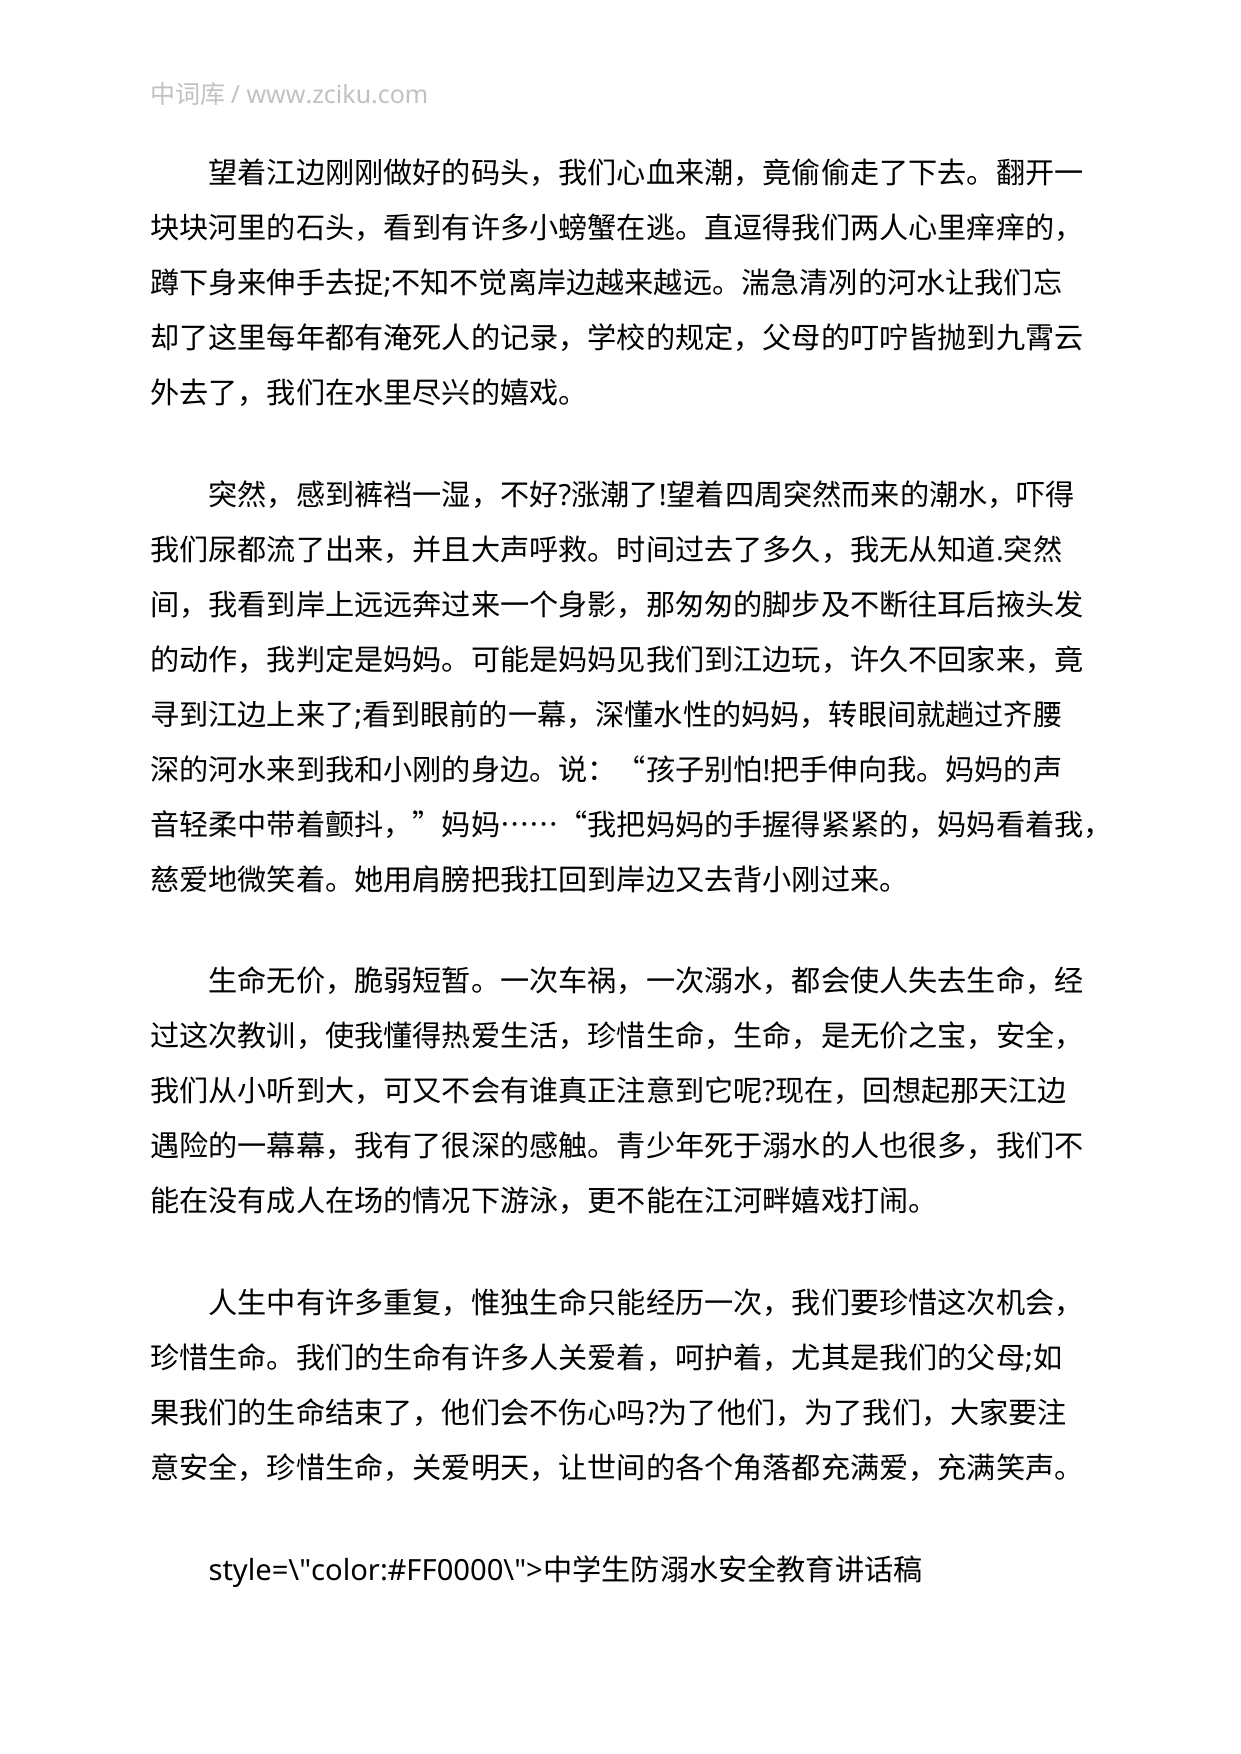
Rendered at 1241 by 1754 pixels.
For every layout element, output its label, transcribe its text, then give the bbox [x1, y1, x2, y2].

text 望着江边刚刚做好的码头，我们心血来潮，竟偷偷走了下去。翻开一块块河里的石头，看到有许多小螃蟹在逃。直逗得我们两人心里痒痒的，蹲下身来伸手去捉;不知不觉离岸边越来越远。湍急清冽的河水让我们忘却了这里每年都有淹死人的记录，学校的规定，父母的叮咛皆抛到九霄云外去了，我们在水里尽兴的嬉戏。 [150, 150, 1090, 412]
text 人生中有许多重复，惟独生命只能经历一次，我们要珍惜这次机会，珍惜生命。我们的生命有许多人关爱着，呵护着，尤其是我们的父母;如果我们的生命结束了，他们会不伤心吗?为了他们，为了我们，大家要注意安全，珍惜生命，关爱明天，让世间的各个角落都充满爱，充满笑声。 [150, 1279, 1090, 1487]
text 生命无价，脆弱短暂。一次车祸，一次溺水，都会使人失去生命，经过这次教训，使我懂得热爱生活，珍惜生命，生命，是无价之宝，安全，我们从小听到大，可又不会有谁真正注意到它呢?现在，回想起那天江边遇险的一幕幕，我有了很深的感触。青少年死于溺水的人也很多，我们不能在没有成人在场的情况下游泳，更不能在江河畔嬉戏打闹。 [150, 958, 1090, 1220]
text style=\"color:#FF0000\">中学生防溺水安全教育讲话稿 [150, 1546, 1090, 1588]
text 突然，感到裤裆一湿，不好?涨潮了!望着四周突然而来的潮水，吓得我们尿都流了出来，并且大声呼救。时间过去了多久，我无从知道.突然间，我看到岸上远远奔过来一个身影，那匆匆的脚步及不断往耳后掖头发的动作，我判定是妈妈。可能是妈妈见我们到江边玩，许久不回家来，竟寻到江边上来了;看到眼前的一幕，深懂水性的妈妈，转眼间就趟过齐腰深的河水来到我和小刚的身边。说：“孩子别怕!把手伸向我。妈妈的声音轻柔中带着颤抖，”妈妈……“我把妈妈的手握得紧紧的，妈妈看着我，慈爱地微笑着。她用肩膀把我扛回到岸边又去背小刚过来。 [150, 471, 1090, 898]
